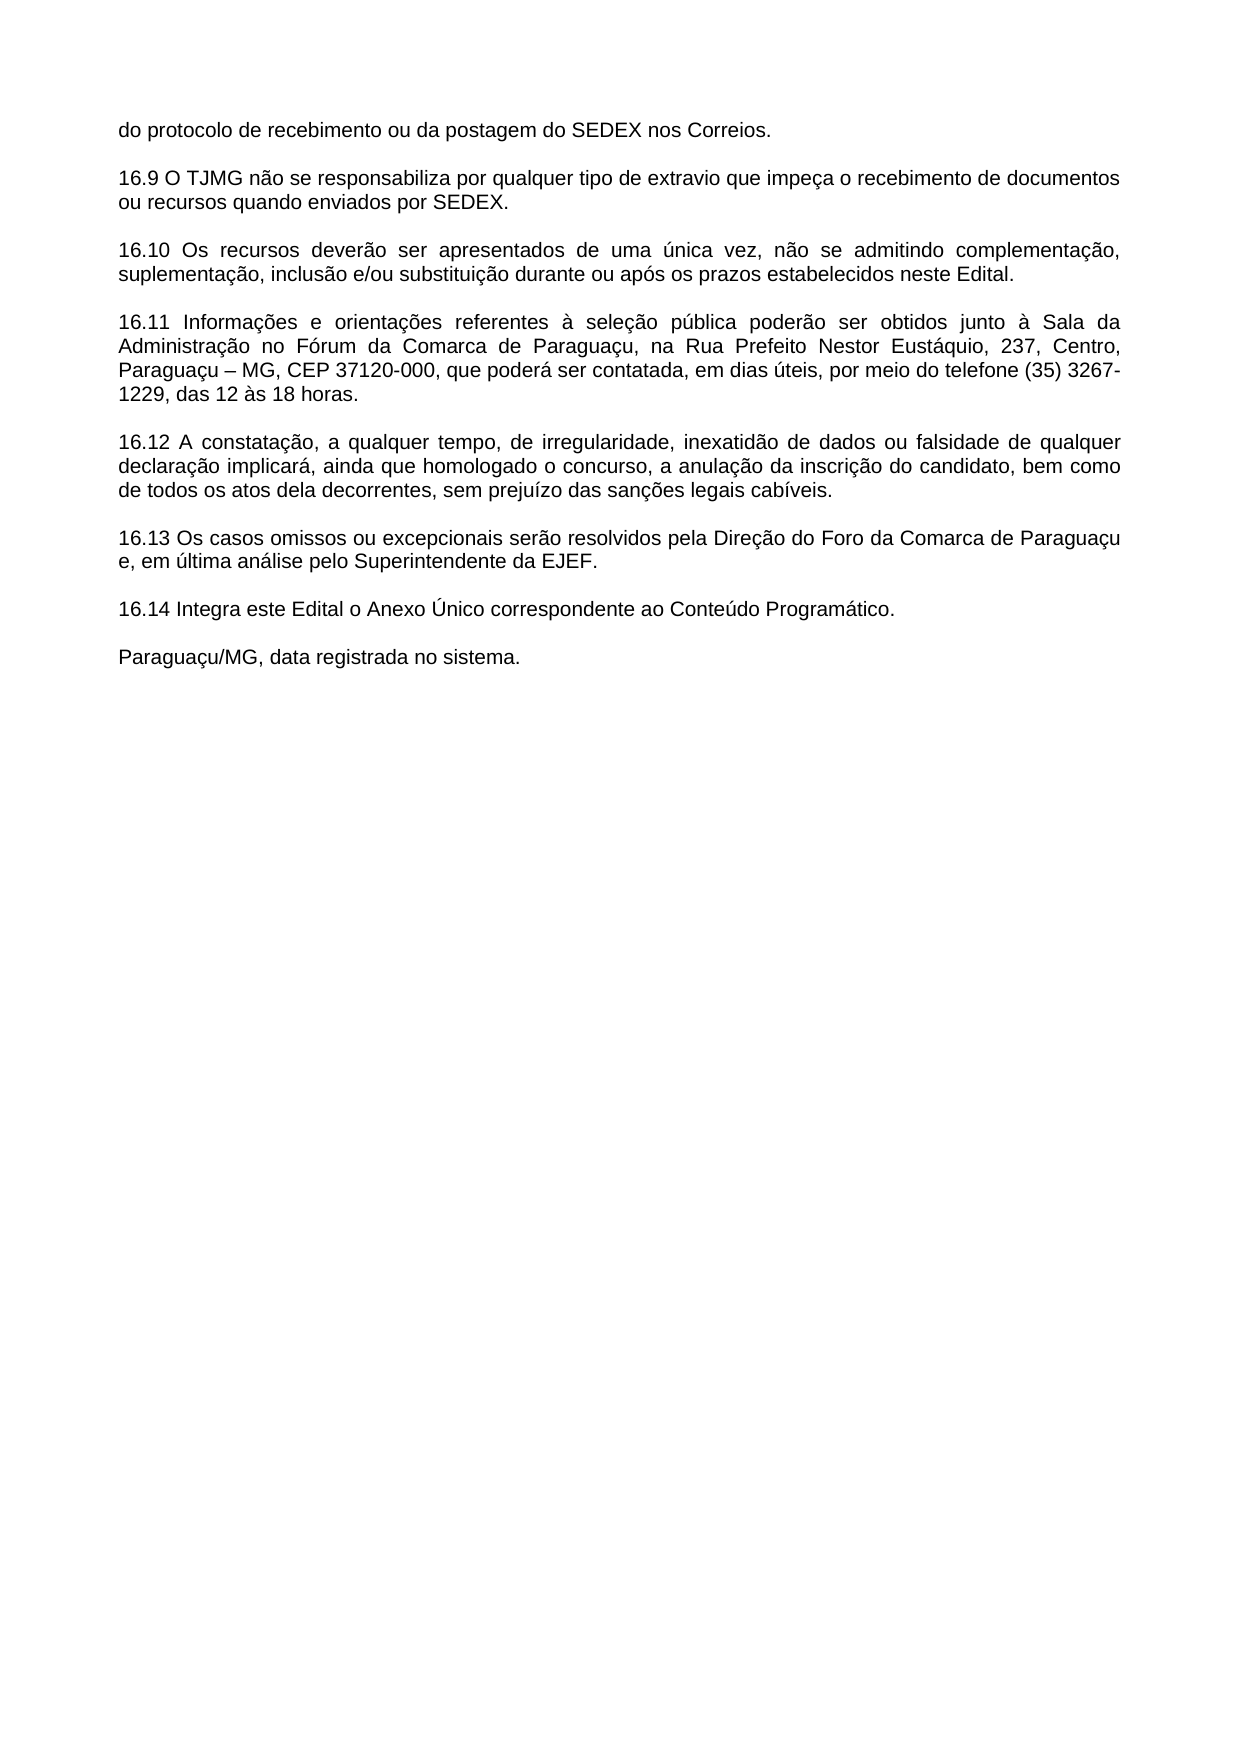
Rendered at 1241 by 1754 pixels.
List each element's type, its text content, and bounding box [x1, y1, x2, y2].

text 16.14 Integra este Edital o Anexo Único correspondente ao Conteúdo Programático. [118, 597, 1122, 621]
text Paraguaçu/MG, data registrada no sistema. [118, 645, 1122, 669]
text 16.13 Os casos omissos ou excepcionais serão resolvidos pela Direção do Foro da Comarca de Paraguaçu e, em última análise pelo Superintendente da EJEF. [118, 525, 1122, 573]
text 16.9 O TJMG não se responsabiliza por qualquer tipo de extravio que impeça o recebimento de documentos ou recursos quando enviados por SEDEX. [118, 166, 1122, 214]
text 16.11 Informações e orientações referentes à seleção pública poderão ser obtidos junto à Sala da Administração no Fórum da Comarca de Paraguaçu, na Rua Prefeito Nestor Eustáquio, 237, Centro, Paraguaçu – MG, CEP 37120-000, que poderá ser contatada, em dias úteis, por meio do telefone (35) 3267-1229, das 12 às 18 horas. [118, 310, 1122, 406]
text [118, 118, 1122, 142]
text 16.10 Os recursos deverão ser apresentados de uma única vez, não se admitindo complementação, suplementação, inclusão e/ou substituição durante ou após os prazos estabelecidos neste Edital. [118, 238, 1122, 286]
text 16.12 A constatação, a qualquer tempo, de irregularidade, inexatidão de dados ou falsidade de qualquer declaração implicará, ainda que homologado o concurso, a anulação da inscrição do candidato, bem como de todos os atos dela decorrentes, sem prejuízo das sanções legais cabíveis. [118, 429, 1122, 501]
